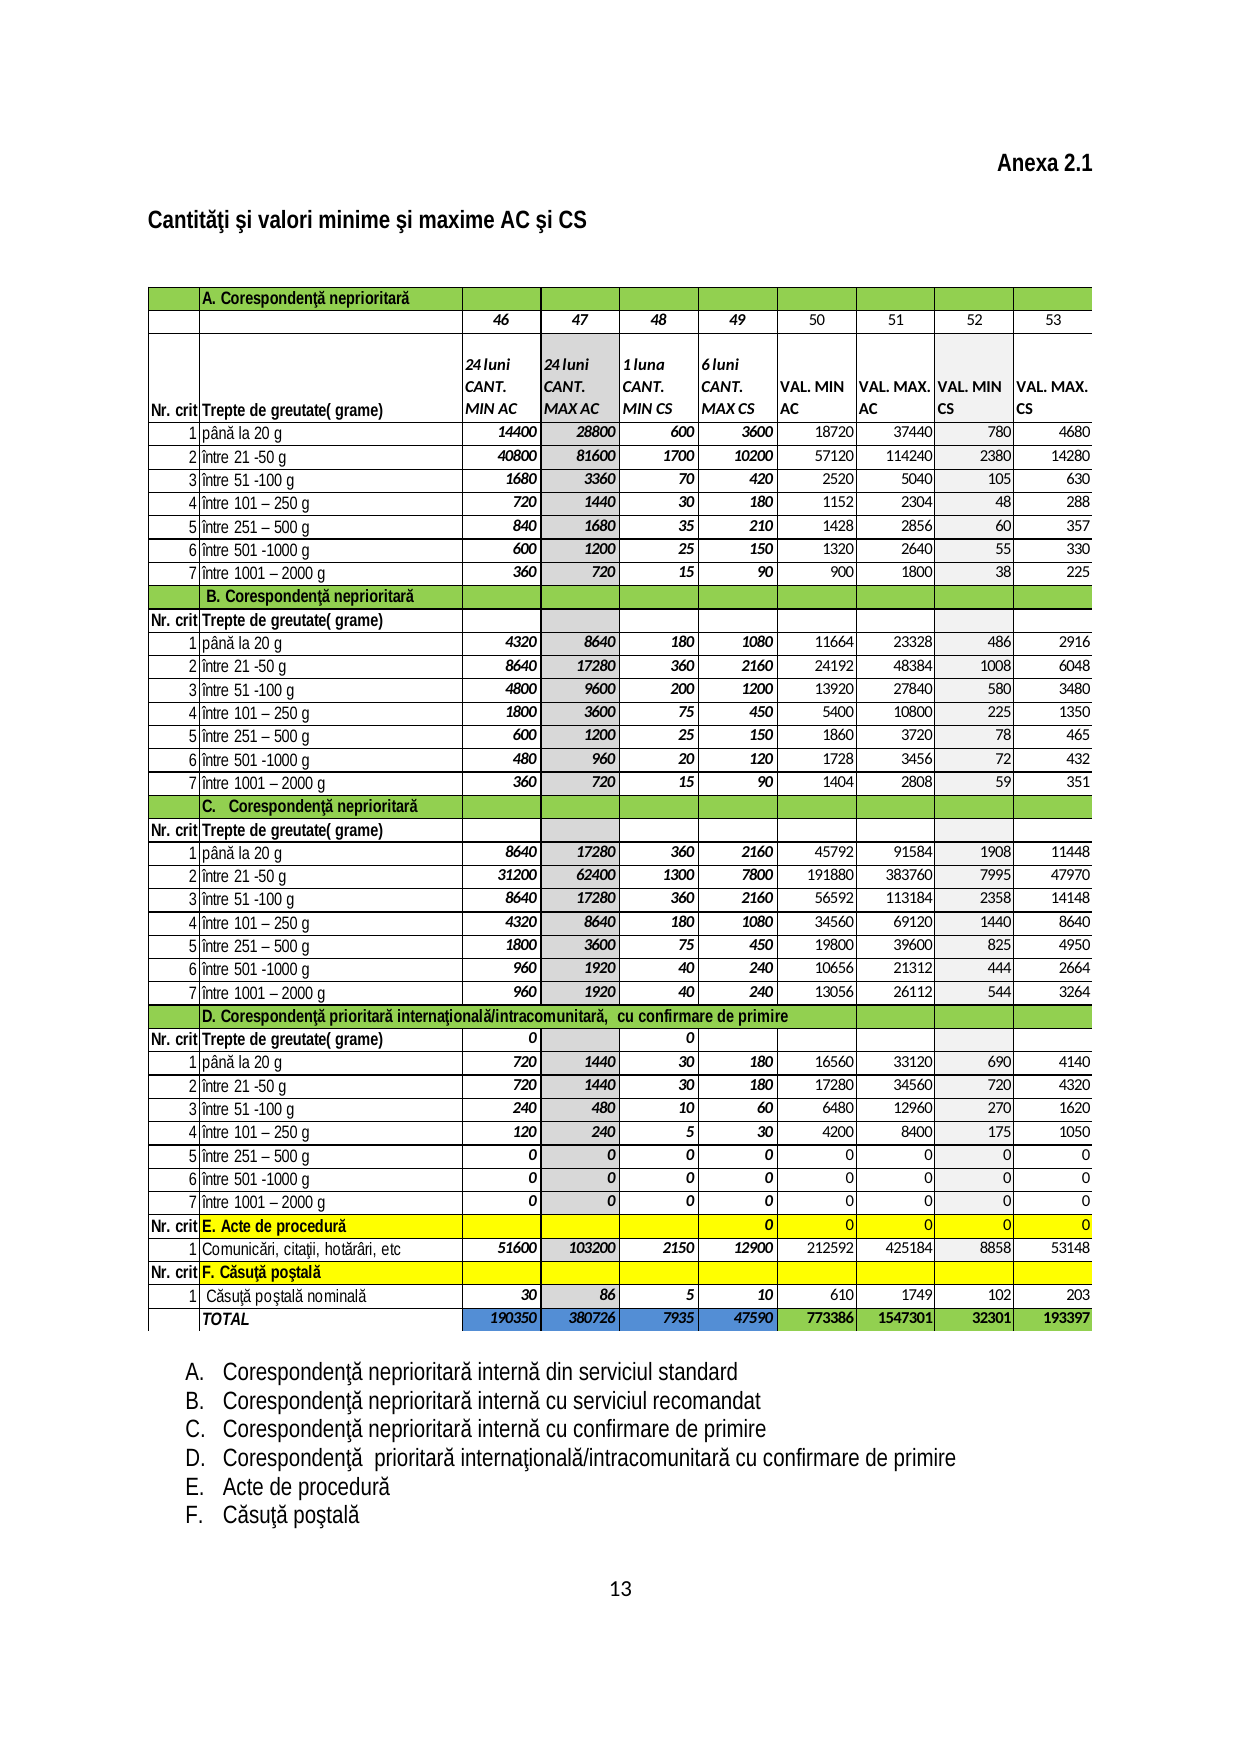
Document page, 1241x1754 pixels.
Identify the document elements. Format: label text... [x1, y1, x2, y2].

list Corespondenţă neprioritară internă cu serviciul recomandat [185, 1386, 1092, 1414]
list Acte de procedură [185, 1472, 1092, 1500]
list Corespondenţă prioritară internaţională/intracomunitară cu confirmare de primire [185, 1443, 1092, 1472]
list Căsuţă poştală [185, 1500, 1092, 1529]
text Cantităţi şi valori minime şi maxime AC şi CS [148, 205, 1092, 234]
text Anexa 2.1 [148, 148, 1092, 176]
list Corespondenţă neprioritară internă din serviciul standard [185, 1357, 1092, 1386]
list Corespondenţă neprioritară internă cu confirmare de primire [185, 1414, 1092, 1443]
